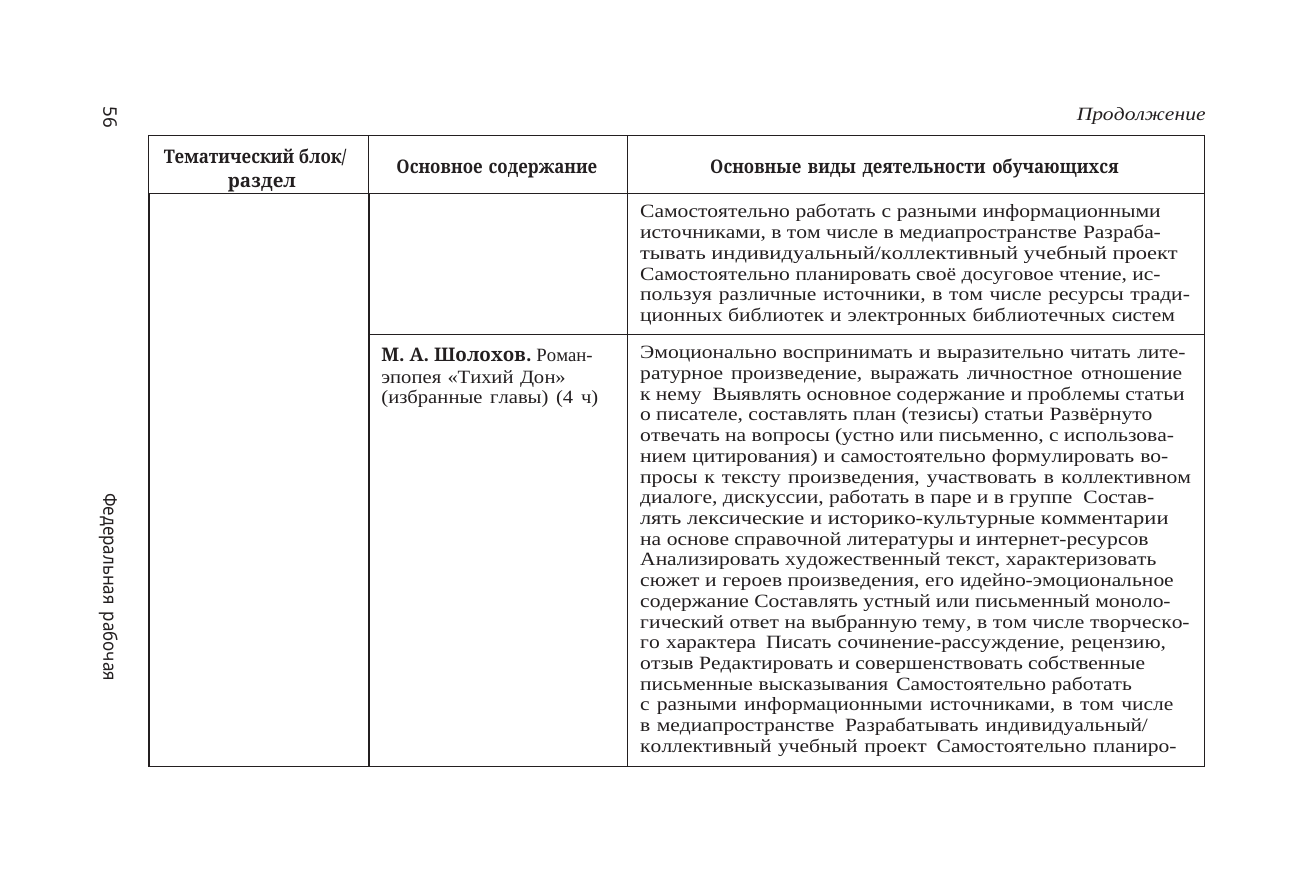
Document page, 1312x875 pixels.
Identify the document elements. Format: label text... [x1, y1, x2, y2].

table_cell Самостоятельно работать с разными информационными источниками, в том числе в медиапространстве Разраба- тывать индивидуальный/коллективный учебный проект Самостоятельно планировать своё досуговое чтение, ис- пользуя различные источники, в том числе ресурсы тради- ционных библиотек и электронных библиотечных систем [628, 194, 1204, 334]
table_cell Эмоционально воспринимать и выразительно читать лите- ратурное произведение, выражать личностное отношение к нему Выявлять основное содержание и проблемы статьи о писателе, составлять план (тезисы) статьи Развёрнуто отвечать на вопросы (устно или письменно, с использова- нием цитирования) и самостоятельно формулировать во- просы к тексту произведения, участвовать в коллективном диалоге, дискуссии, работать в паре и в группе Состав- лять лексические и историко-культурные комментарии на основе справочной литературы и интернет-ресурсов Анализировать художественный текст, характеризовать сюжет и героев произведения, его идейно-эмоциональное содержание Составлять устный или письменный моноло- гический ответ на выбранную тему, в том числе творческо- го характера Писать сочинение-рассуждение, рецензию, отзыв Редактировать и совершенствовать собственные письменные высказывания Самостоятельно работать с разными информационными источниками, в том числе в медиапространстве Разрабатывать индивидуальный/ коллективный учебный проект Самостоятельно планиро- [628, 335, 1204, 766]
table_cell [150, 194, 368, 766]
table_header Основные виды деятельности обучающихся [628, 136, 1204, 193]
table_cell М. А. Шолохов. Роман- эпопея «Тихий Дон» (избранные главы) (4 ч) [370, 335, 627, 766]
table_cell [370, 194, 627, 334]
table_header Тематический блок/ раздел [149, 136, 368, 193]
text Продолжение [135, 103, 1205, 124]
table_header Основное содержание [369, 136, 627, 193]
